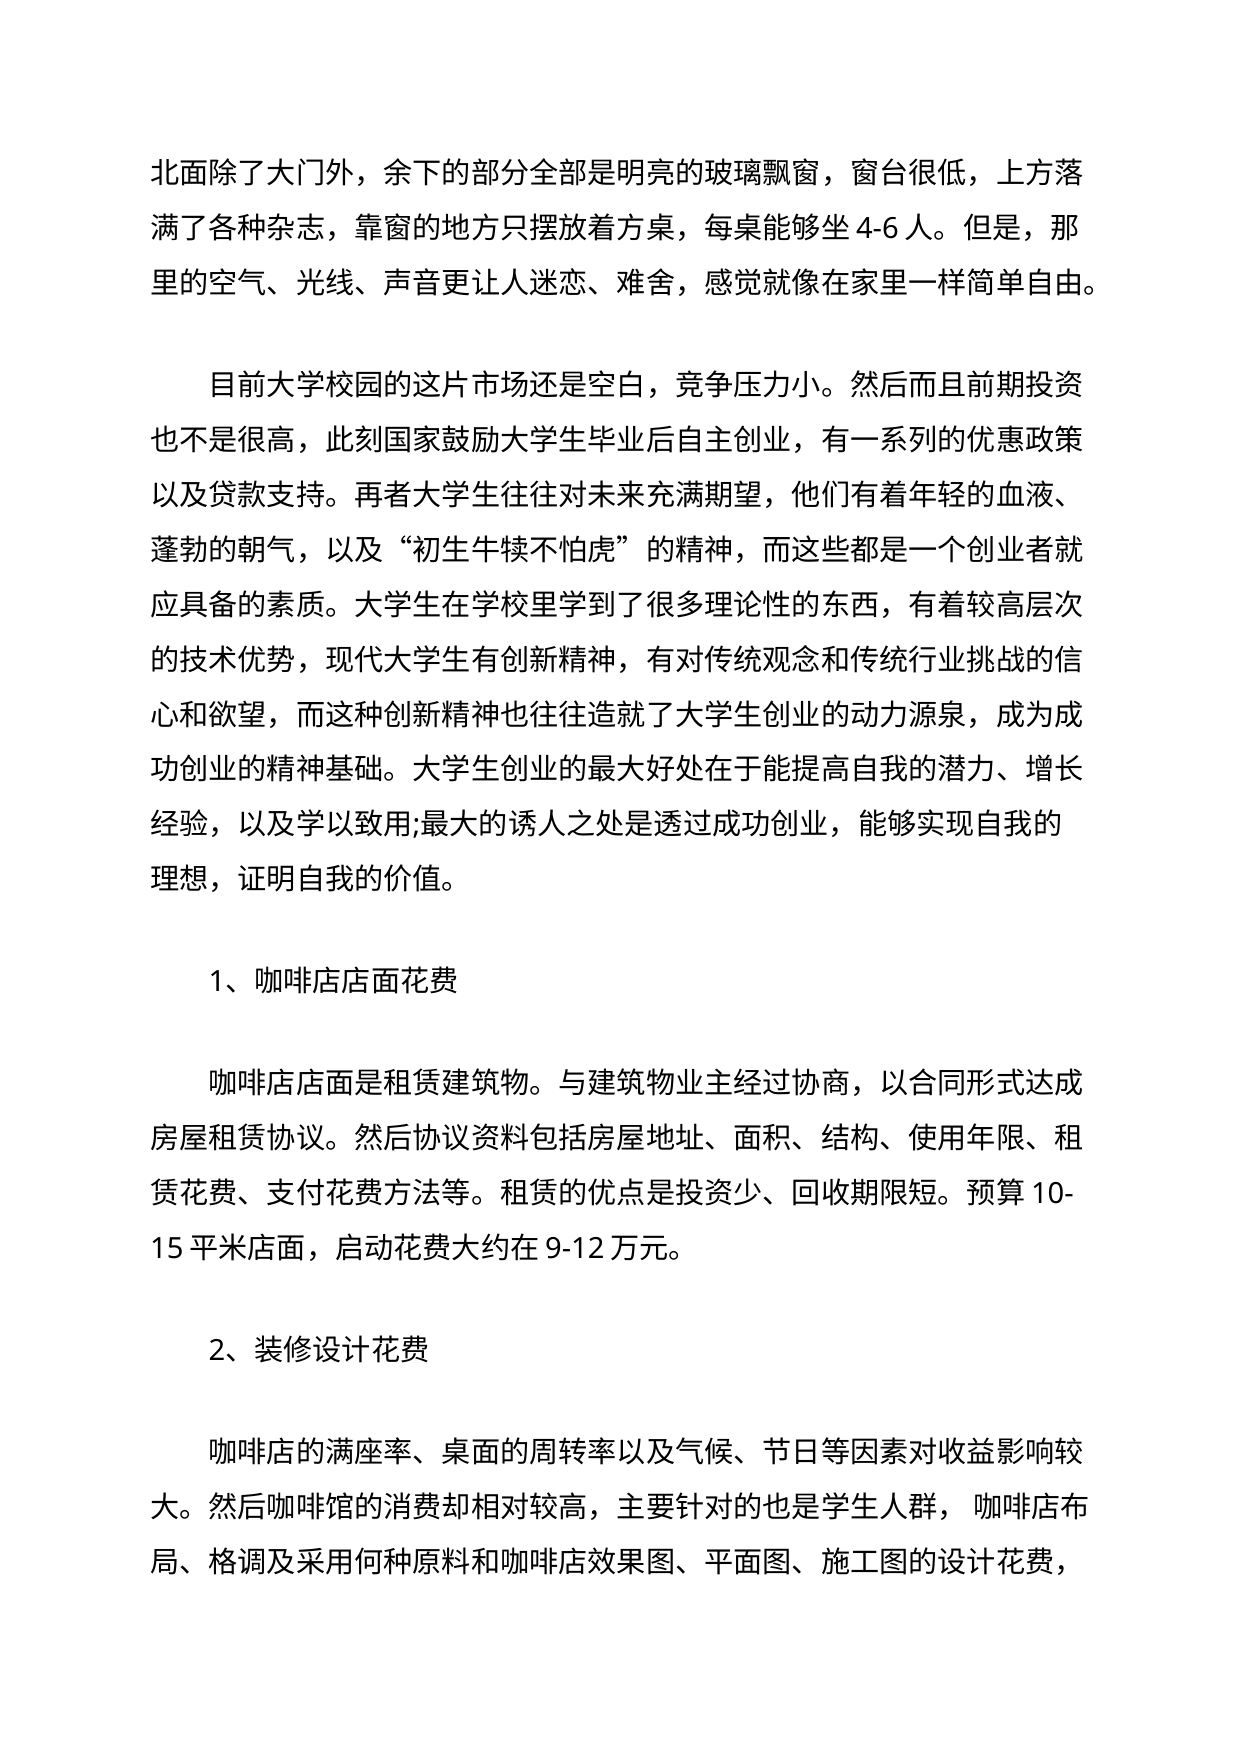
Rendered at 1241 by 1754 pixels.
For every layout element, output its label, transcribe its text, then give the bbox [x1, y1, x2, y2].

text 2、装修设计花费 [150, 1326, 1090, 1369]
text 咖啡店店面是租赁建筑物。与建筑物业主经过协商，以合同形式达成房屋租赁协议。然后协议资料包括房屋地址、面积、结构、使用年限、租赁花费、支付花费方法等。租赁的优点是投资少、回收期限短。预算10-15平米店面，启动花费大约在9-12万元。 [150, 1059, 1090, 1267]
text 1、咖啡店店面花费 [150, 958, 1090, 1000]
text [150, 1428, 1090, 1580]
text 目前大学校园的这片市场还是空白，竞争压力小。然后而且前期投资也不是很高，此刻国家鼓励大学生毕业后自主创业，有一系列的优惠政策以及贷款支持。再者大学生往往对未来充满期望，他们有着年轻的血液、蓬勃的朝气，以及“初生牛犊不怕虎”的精神，而这些都是一个创业者就应具备的素质。大学生在学校里学到了很多理论性的东西，有着较高层次的技术优势，现代大学生有创新精神，有对传统观念和传统行业挑战的信心和欲望，而这种创新精神也往往造就了大学生创业的动力源泉，成为成功创业的精神基础。大学生创业的最大好处在于能提高自我的潜力、增长经验，以及学以致用;最大的诱人之处是透过成功创业，能够实现自我的理想，证明自我的价值。 [150, 362, 1090, 898]
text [150, 150, 1090, 302]
